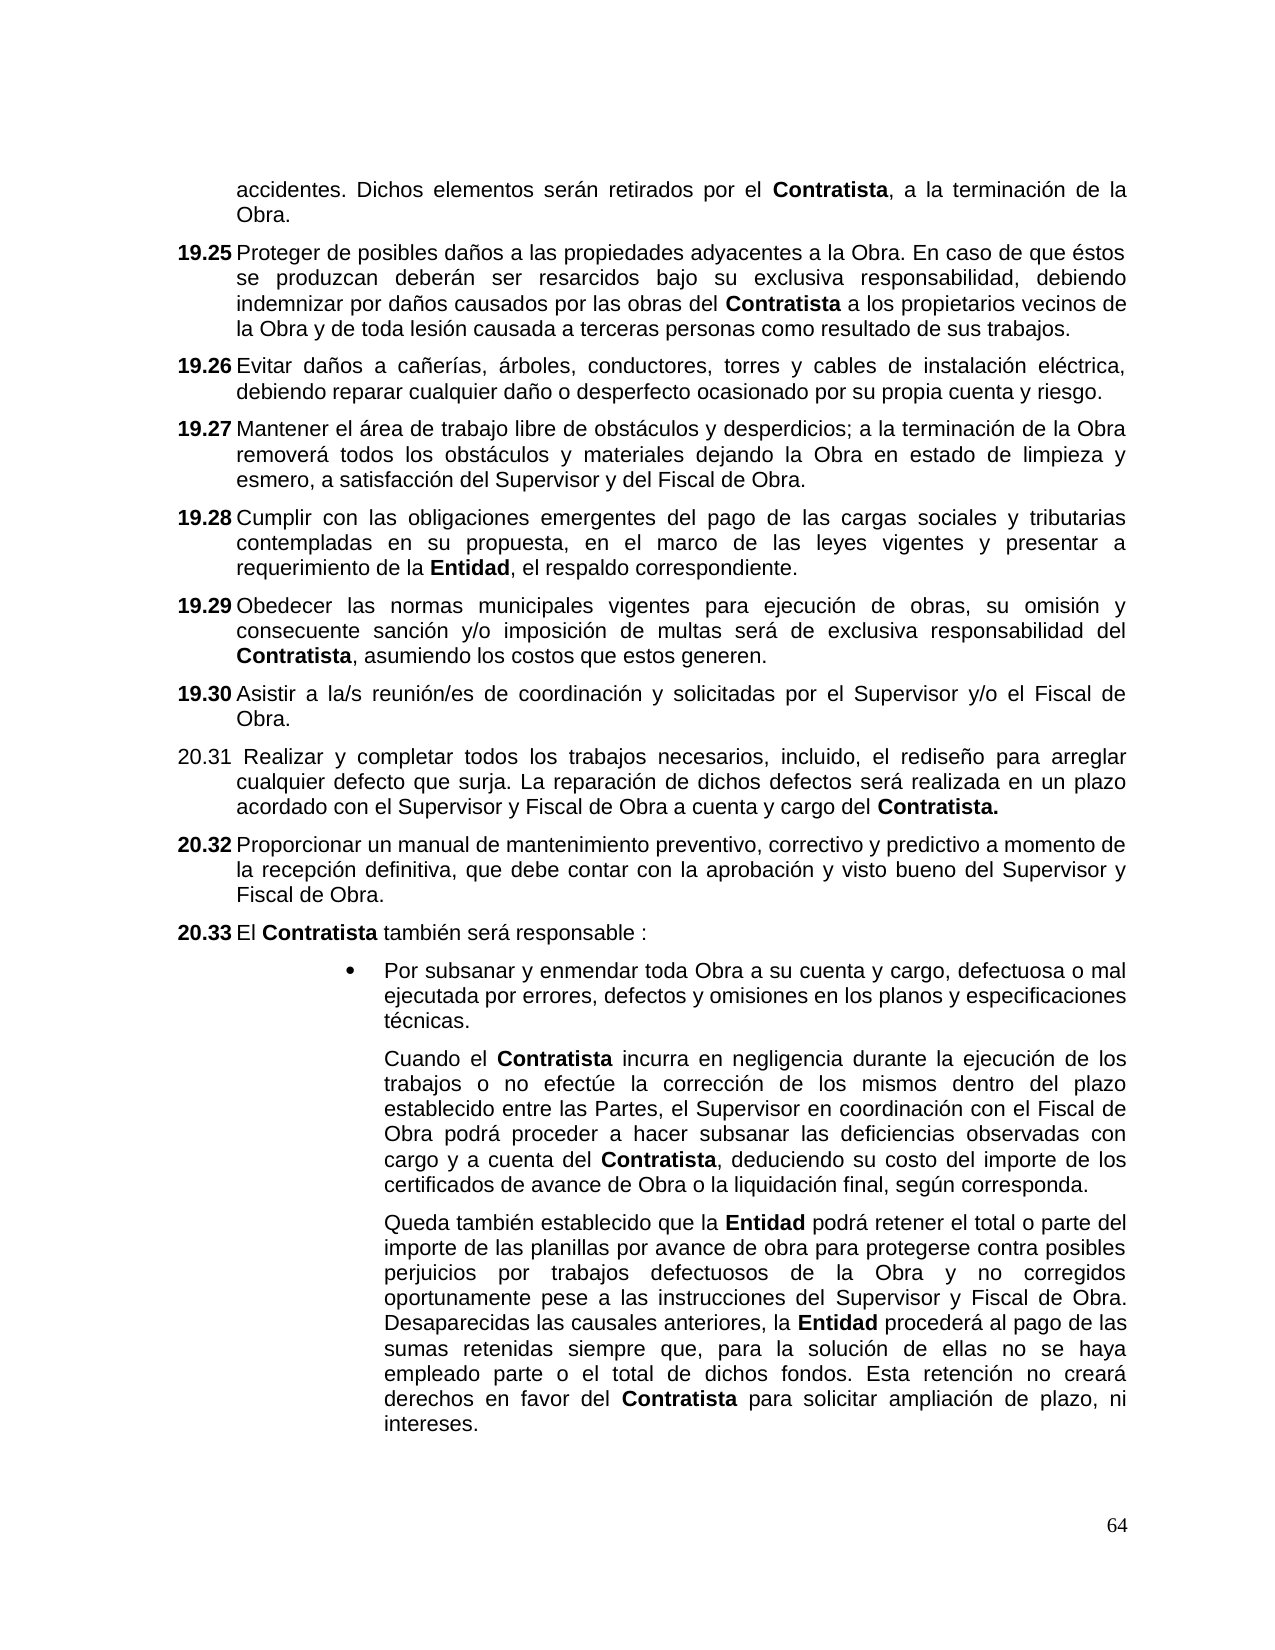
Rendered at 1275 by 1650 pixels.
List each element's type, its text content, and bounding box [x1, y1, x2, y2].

list Por subsanar y enmendar toda Obra a su cuenta y cargo, defectuosa o mal ejecutada por errores, defectos y omisiones en los planos y especificaciones técnicas. [346, 958, 1127, 1033]
text 20.31 Realizar y completar todos los trabajos necesarios, incluido, el rediseño para arreglar cualquier defecto que surja. La reparación de dichos defectos será realizada en un plazo acordado con el Supervisor y Fiscal de Obra a cuenta y cargo del Contratista. [177, 744, 1128, 819]
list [177, 177, 1127, 228]
text Cuando el Contratista incurra en negligencia durante la ejecución de los trabajos o no efectúe la corrección de los mismos dentro del plazo establecido entre las Partes, el Supervisor en coordinación con el Fiscal de Obra podrá proceder a hacer subsanar las deficiencias observadas con cargo y a cuenta del Contratista, deduciendo su costo del importe de los certificados de avance de Obra o la liquidación final, según corresponda. [384, 1046, 1127, 1197]
list Proporcionar un manual de mantenimiento preventivo, correctivo y predictivo a momento de la recepción definitiva, que debe contar con la aprobación y visto bueno del Supervisor y Fiscal de Obra. [177, 832, 1127, 907]
list Proteger de posibles daños a las propiedades adyacentes a la Obra. En caso de que éstos se produzcan deberán ser resarcidos bajo su exclusiva responsabilidad, debiendo indemnizar por daños causados por las obras del Contratista a los propietarios vecinos de la Obra y de toda lesión causada a terceras personas como resultado de sus trabajos. [177, 240, 1127, 341]
list Obedecer las normas municipales vigentes para ejecución de obras, su omisión y consecuente sanción y/o imposición de multas será de exclusiva responsabilidad del Contratista, asumiendo los costos que estos generen. [177, 593, 1127, 668]
list Asistir a la/s reunión/es de coordinación y solicitadas por el Supervisor y/o el Fiscal de Obra. [177, 681, 1127, 731]
list Mantener el área de trabajo libre de obstáculos y desperdicios; a la terminación de la Obra removerá todos los obstáculos y materiales dejando la Obra en estado de limpieza y esmero, a satisfacción del Supervisor y del Fiscal de Obra. [177, 416, 1127, 492]
list Cumplir con las obligaciones emergentes del pago de las cargas sociales y tributarias contempladas en su propuesta, en el marco de las leyes vigentes y presentar a requerimiento de la Entidad, el respaldo correspondiente. [177, 504, 1127, 580]
text Queda también establecido que la Entidad podrá retener el total o parte del importe de las planillas por avance de obra para protegerse contra posibles perjuicios por trabajos defectuosos de la Obra y no corregidos oportunamente pese a las instrucciones del Supervisor y Fiscal de Obra. Desaparecidas las causales anteriores, la Entidad procederá al pago de las sumas retenidas siempre que, para la solución de ellas no se haya empleado parte o el total de dichos fondos. Esta retención no creará derechos en favor del Contratista para solicitar ampliación de plazo, ni intereses. [384, 1209, 1127, 1436]
list Evitar daños a cañerías, árboles, conductores, torres y cables de instalación eléctrica, debiendo reparar cualquier daño o desperfecto ocasionado por su propia cuenta y riesgo. [177, 353, 1127, 404]
list El Contratista también será responsable : [177, 920, 1127, 945]
